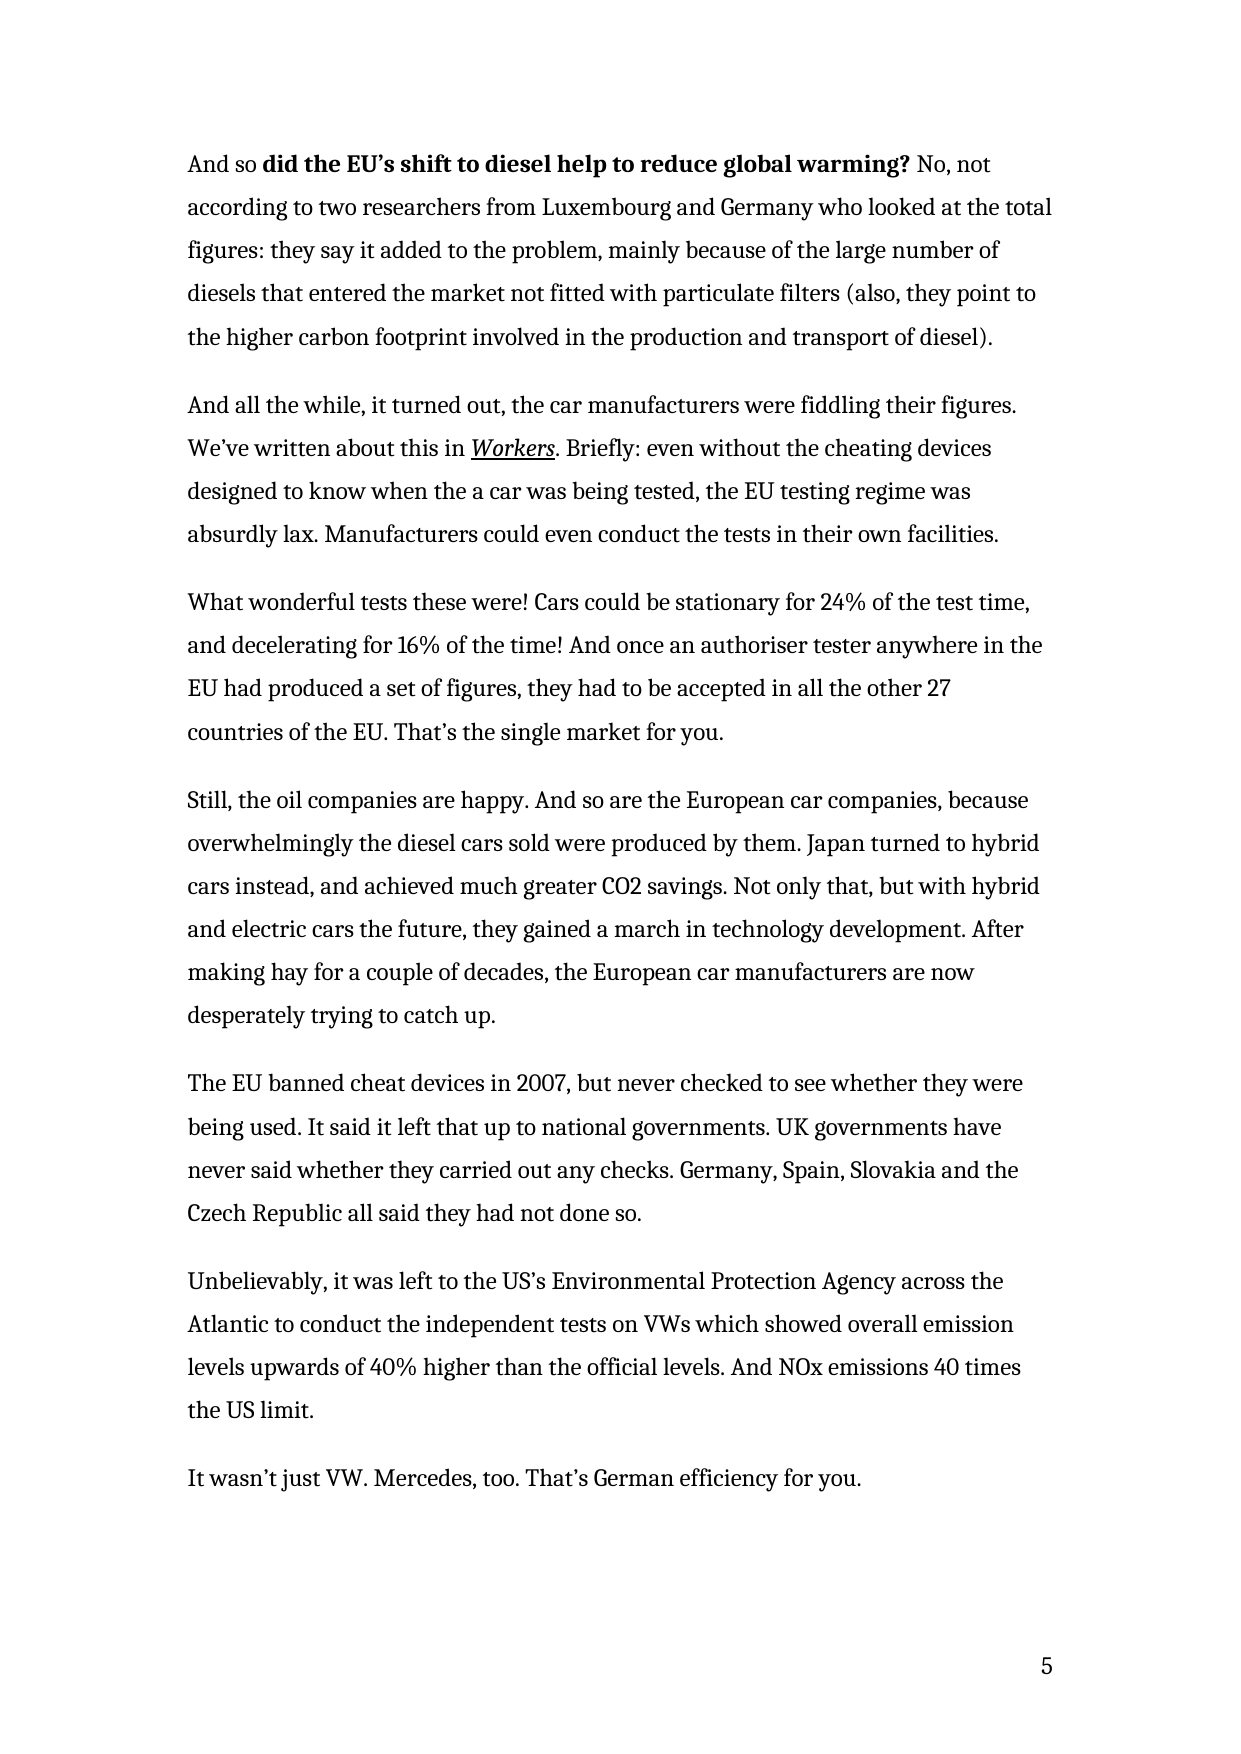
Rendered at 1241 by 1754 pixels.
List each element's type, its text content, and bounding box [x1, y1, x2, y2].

text The EU banned cheat devices in 2007, but never checked to see whether they were being used. It said it left that up to national governments. UK governments have never said whether they carried out any checks. Germany, Spain, Slovakia and the Czech Republic all said they had not done so. [187, 1069, 1053, 1227]
text Unbelievably, it was left to the US’s Environmental Protection Agency across the Atlantic to conduct the independent tests on VWs which showed overall emission levels upwards of 40% higher than the official levels. And NOx emissions 40 times the US limit. [187, 1267, 1053, 1425]
text And so did the EU’s shift to diesel help to reduce global warming? No, not according to two researchers from Luxembourg and Germany who looked at the total figures: they say it added to the problem, mainly because of the large number of diesels that entered the market not fitted with particulate filters (also, they point to the higher carbon footprint involved in the production and transport of diesel). [187, 150, 1053, 351]
text What wonderful tests these were! Cars could be stationary for 24% of the test time, and decelerating for 16% of the time! And once an authoriser tester anywhere in the EU had produced a set of figures, they had to be accepted in all the other 27 countries of the EU. That’s the single market for you. [187, 588, 1053, 746]
text And all the while, it turned out, the car manufacturers were fiddling their figures. We’ve written about this in Workers. Briefly: even without the cheating devices designed to know when the a car was being tested, the EU testing regime was absurdly lax. Manufacturers could even conduct the tests in their own facilities. [187, 391, 1053, 549]
text It wasn’t just VW. Mercedes, too. That’s German efficiency for you. [187, 1464, 1053, 1493]
text Still, the oil companies are happy. And so are the European car companies, because overwhelmingly the diesel cars sold were produced by them. Japan turned to hybrid cars instead, and achieved much greater CO2 savings. Not only that, but with hybrid and electric cars the future, they gained a march in technology development. After making hay for a couple of decades, the European car manufacturers are now desperately trying to catch up. [187, 786, 1053, 1030]
